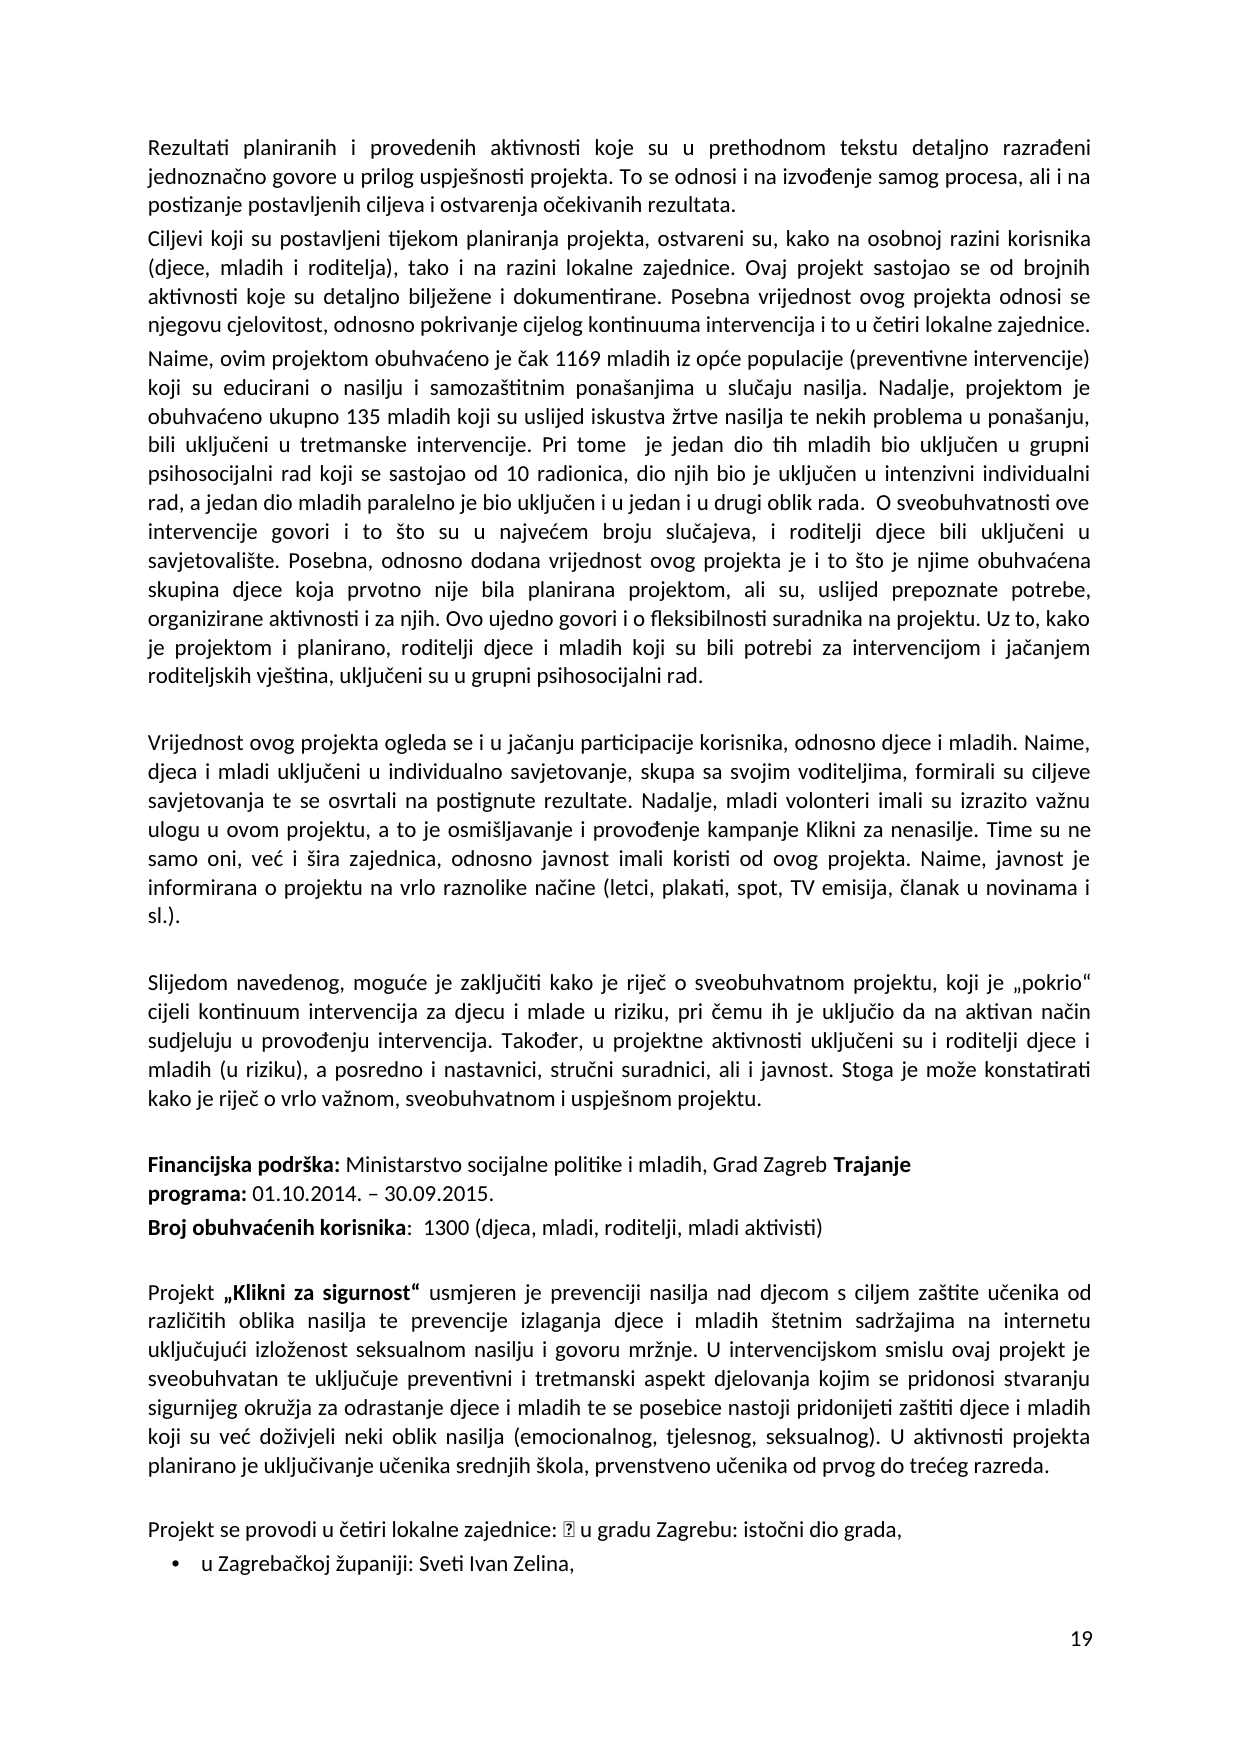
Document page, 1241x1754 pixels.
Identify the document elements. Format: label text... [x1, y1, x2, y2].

text Rezultati planiranih i provedenih aktivnosti koje su u prethodnom tekstu detaljno razrađeni jednoznačno govore u prilog uspješnosti projekta. To se odnosi i na izvođenje samog procesa, ali i na postizanje postavljenih ciljeva i ostvarenja očekivanih rezultata. [148, 133, 1093, 219]
text Slijedom navedenog, moguće je zaključiti kako je riječ o sveobuhvatnom projektu, koji je „pokrio“ cijeli kontinuum intervencija za djecu i mlade u riziku, pri čemu ih je uključio da na aktivan način sudjeluju u provođenju intervencija. Također, u projektne aktivnosti uključeni su i roditelji djece i mladih (u riziku), a posredno i nastavnici, stručni suradnici, ali i javnost. Stoga je može konstatirati kako je riječ o vrlo važnom, sveobuhvatnom i uspješnom projektu. [148, 968, 1093, 1112]
text Ciljevi koji su postavljeni tijekom planiranja projekta, ostvareni su, kako na osobnoj razini korisnika (djece, mladih i roditelja), tako i na razini lokalne zajednice. Ovaj projekt sastojao se od brojnih aktivnosti koje su detaljno bilježene i dokumentirane. Posebna vrijednost ovog projekta odnosi se njegovu cjelovitost, odnosno pokrivanje cijelog kontinuuma intervencija i to u četiri lokalne zajednice. [148, 224, 1093, 339]
list u Zagrebačkoj županiji: Sveti Ivan Zelina, [171, 1549, 1093, 1577]
text Broj obuhvaćenih korisnika: 1300 (djeca, mladi, roditelji, mladi aktivisti) [148, 1213, 1093, 1241]
text Vrijednost ovog projekta ogleda se i u jačanju participacije korisnika, odnosno djece i mladih. Naime, djeca i mladi uključeni u individualno savjetovanje, skupa sa svojim voditeljima, formirali su ciljeve savjetovanja te se osvrtali na postignute rezultate. Nadalje, mladi volonteri imali su izrazito važnu ulogu u ovom projektu, a to je osmišljavanje i provođenje kampanje Klikni za nenasilje. Time su ne samo oni, već i šira zajednica, odnosno javnost imali koristi od ovog projekta. Naime, javnost je informirana o projektu na vrlo raznolike načine (letci, plakati, spot, TV emisija, članak u novinama i sl.). [148, 728, 1093, 929]
text Projekt se provodi u četiri lokalne zajednice:  u gradu Zagrebu: istočni dio grada, [148, 1516, 1093, 1544]
text Projekt „Klikni za sigurnost“ usmjeren je prevenciji nasilja nad djecom s ciljem zaštite učenika od različitih oblika nasilja te prevencije izlaganja djece i mladih štetnim sadržajima na internetu uključujući izloženost seksualnom nasilju i govoru mržnje. U intervencijskom smislu ovaj projekt je sveobuhvatan te uključuje preventivni i tretmanski aspekt djelovanja kojim se pridonosi stvaranju sigurnijeg okružja za odrastanje djece i mladih te se posebice nastoji pridonijeti zaštiti djece i mladih koji su već doživjeli neki oblik nasilja (emocionalnog, tjelesnog, seksualnog). U aktivnosti projekta planirano je uključivanje učenika srednjih škola, prvenstveno učenika od prvog do trećeg razreda. [148, 1278, 1093, 1479]
text Naime, ovim projektom obuhvaćeno je čak 1169 mladih iz opće populacije (preventivne intervencije) koji su educirani o nasilju i samozaštitnim ponašanjima u slučaju nasilja. Nadalje, projektom je obuhvaćeno ukupno 135 mladih koji su uslijed iskustva žrtve nasilja te nekih problema u ponašanju, bili uključeni u tretmanske intervencije. Pri tome je jedan dio tih mladih bio uključen u grupni psihosocijalni rad koji se sastojao od 10 radionica, dio njih bio je uključen u intenzivni individualni rad, a jedan dio mladih paralelno je bio uključen i u jedan i u drugi oblik rada. O sveobuhvatnosti ove intervencije govori i to što su u najvećem broju slučajeva, i roditelji djece bili uključeni u savjetovalište. Posebna, odnosno dodana vrijednost ovog projekta je i to što je njime obuhvaćena skupina djece koja prvotno nije bila planirana projektom, ali su, uslijed prepoznate potrebe, organizirane aktivnosti i za njih. Ovo ujedno govori i o fleksibilnosti suradnika na projektu. Uz to, kako je projektom i planirano, roditelji djece i mladih koji su bili potrebi za intervencijom i jačanjem roditeljskih vještina, uključeni su u grupni psihosocijalni rad. [148, 344, 1093, 689]
text Financijska podrška: Ministarstvo socijalne politike i mladih, Grad Zagreb Trajanje programa: 01.10.2014. – 30.09.2015. [148, 1151, 911, 1207]
